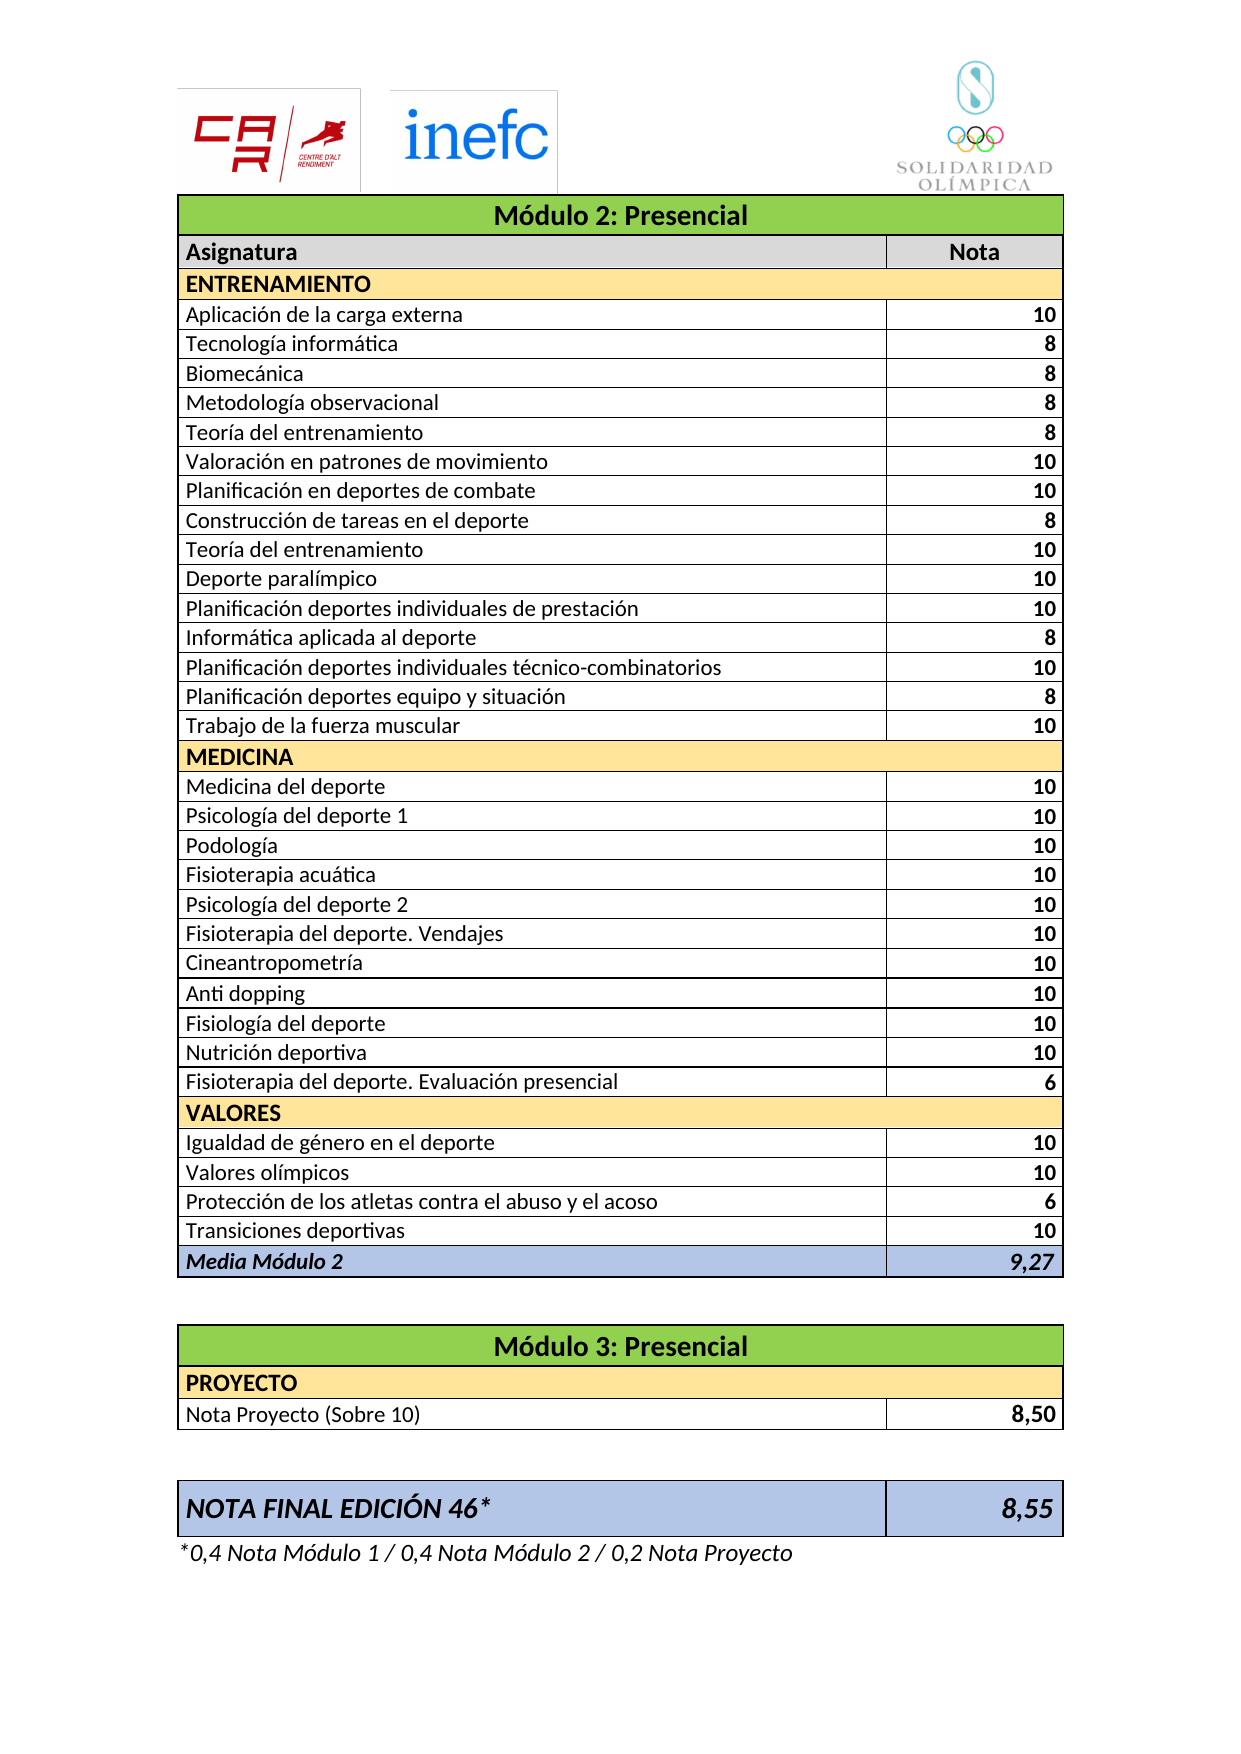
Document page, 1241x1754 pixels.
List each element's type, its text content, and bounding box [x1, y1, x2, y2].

table_cell Valores olímpicos [179, 1158, 886, 1186]
table_cell Teoría del entrenamiento [179, 535, 886, 563]
table_cell Nota Proyecto (Sobre 10) [179, 1399, 886, 1429]
table_cell Fisioterapia del deporte. Vendajes [179, 919, 886, 947]
table_cell Fisioterapia del deporte. Evaluación presencial [179, 1068, 886, 1096]
table_cell 10 [887, 594, 1062, 622]
table_cell Cineantropometría [179, 949, 886, 977]
table_cell 6 [887, 1068, 1062, 1096]
table_cell Transiciones deportivas [179, 1217, 886, 1245]
table_cell 8 [887, 330, 1062, 358]
table_cell Nutrición deportiva [179, 1038, 886, 1066]
table_cell Deporte paralímpico [179, 565, 886, 593]
table_cell Metodología observacional [179, 388, 886, 417]
table_cell Biomecánica [179, 359, 886, 387]
table_header Módulo 2: Presencial [179, 196, 1063, 234]
table_cell 10 [887, 979, 1062, 1007]
table_cell 10 [887, 1217, 1062, 1245]
table_header Módulo 3: Presencial [179, 1326, 1063, 1365]
table_cell 10 [887, 949, 1062, 977]
table_cell 8 [887, 359, 1062, 387]
table_cell Planificación deportes equipo y situación [179, 682, 886, 710]
text *0,4 Nota Módulo 1 / 0,4 Nota Módulo 2 / 0,2 Nota Proyecto [177, 1537, 1063, 1567]
table_cell 8 [887, 388, 1062, 417]
table_cell 10 [887, 565, 1062, 593]
table_cell Teoría del entrenamiento [179, 418, 886, 446]
table_cell 9,27 [887, 1246, 1062, 1276]
table_cell 10 [887, 300, 1062, 328]
table_cell 8 [887, 506, 1062, 534]
table_cell Anti dopping [179, 979, 886, 1007]
table_cell 10 [887, 802, 1062, 830]
table_cell Fisiología del deporte [179, 1009, 886, 1037]
table_cell ENTRENAMIENTO [179, 269, 1062, 299]
table_cell Psicología del deporte 2 [179, 890, 886, 918]
table_cell Aplicación de la carga externa [179, 300, 886, 328]
table_cell Media Módulo 2 [179, 1246, 886, 1276]
table_cell Informática aplicada al deporte [179, 623, 886, 652]
table_cell 10 [887, 860, 1062, 889]
table_cell Psicología del deporte 1 [179, 802, 886, 830]
table_cell 8 [887, 682, 1062, 710]
table_cell Construcción de tareas en el deporte [179, 506, 886, 534]
table_cell 6 [887, 1187, 1062, 1216]
table_cell 10 [887, 1158, 1062, 1186]
table_cell 10 [887, 831, 1062, 859]
table_cell 10 [887, 476, 1062, 505]
table_cell VALORES [179, 1097, 1062, 1127]
table_cell 10 [887, 711, 1062, 740]
table_cell Trabajo de la fuerza muscular [179, 711, 886, 740]
table_cell Planificación en deportes de combate [179, 476, 886, 505]
table_cell 10 [887, 1129, 1062, 1157]
table_cell 10 [887, 890, 1062, 918]
table_cell Planificación deportes individuales de prestación [179, 594, 886, 622]
table_cell 10 [887, 447, 1062, 475]
table_cell 10 [887, 653, 1062, 681]
table_cell 8 [887, 623, 1062, 652]
table_cell 10 [887, 772, 1062, 801]
table_cell 8,50 [887, 1399, 1062, 1429]
table_cell 8 [887, 418, 1062, 446]
table_cell MEDICINA [179, 741, 1062, 771]
table_cell Planificación deportes individuales técnico-combinatorios [179, 653, 886, 681]
table_cell Protección de los atletas contra el abuso y el acoso [179, 1187, 886, 1216]
table_cell Podología [179, 831, 886, 859]
table_cell PROYECTO [179, 1367, 1062, 1398]
table_cell 10 [887, 1038, 1062, 1066]
picture [177, 59, 1062, 194]
table_cell Valoración en patrones de movimiento [179, 447, 886, 475]
table_cell Igualdad de género en el deporte [179, 1129, 886, 1157]
table_cell Tecnología informática [179, 330, 886, 358]
table_header NOTA FINAL EDICIÓN 46* [179, 1481, 885, 1536]
table_cell Nota [887, 236, 1062, 267]
table_cell 10 [887, 1009, 1062, 1037]
table_header 8,55 [887, 1481, 1062, 1536]
table_cell 10 [887, 535, 1062, 563]
table_cell Fisioterapia acuática [179, 860, 886, 889]
table_cell Asignatura [179, 236, 886, 267]
table_cell 10 [887, 919, 1062, 947]
table_cell Medicina del deporte [179, 772, 886, 801]
